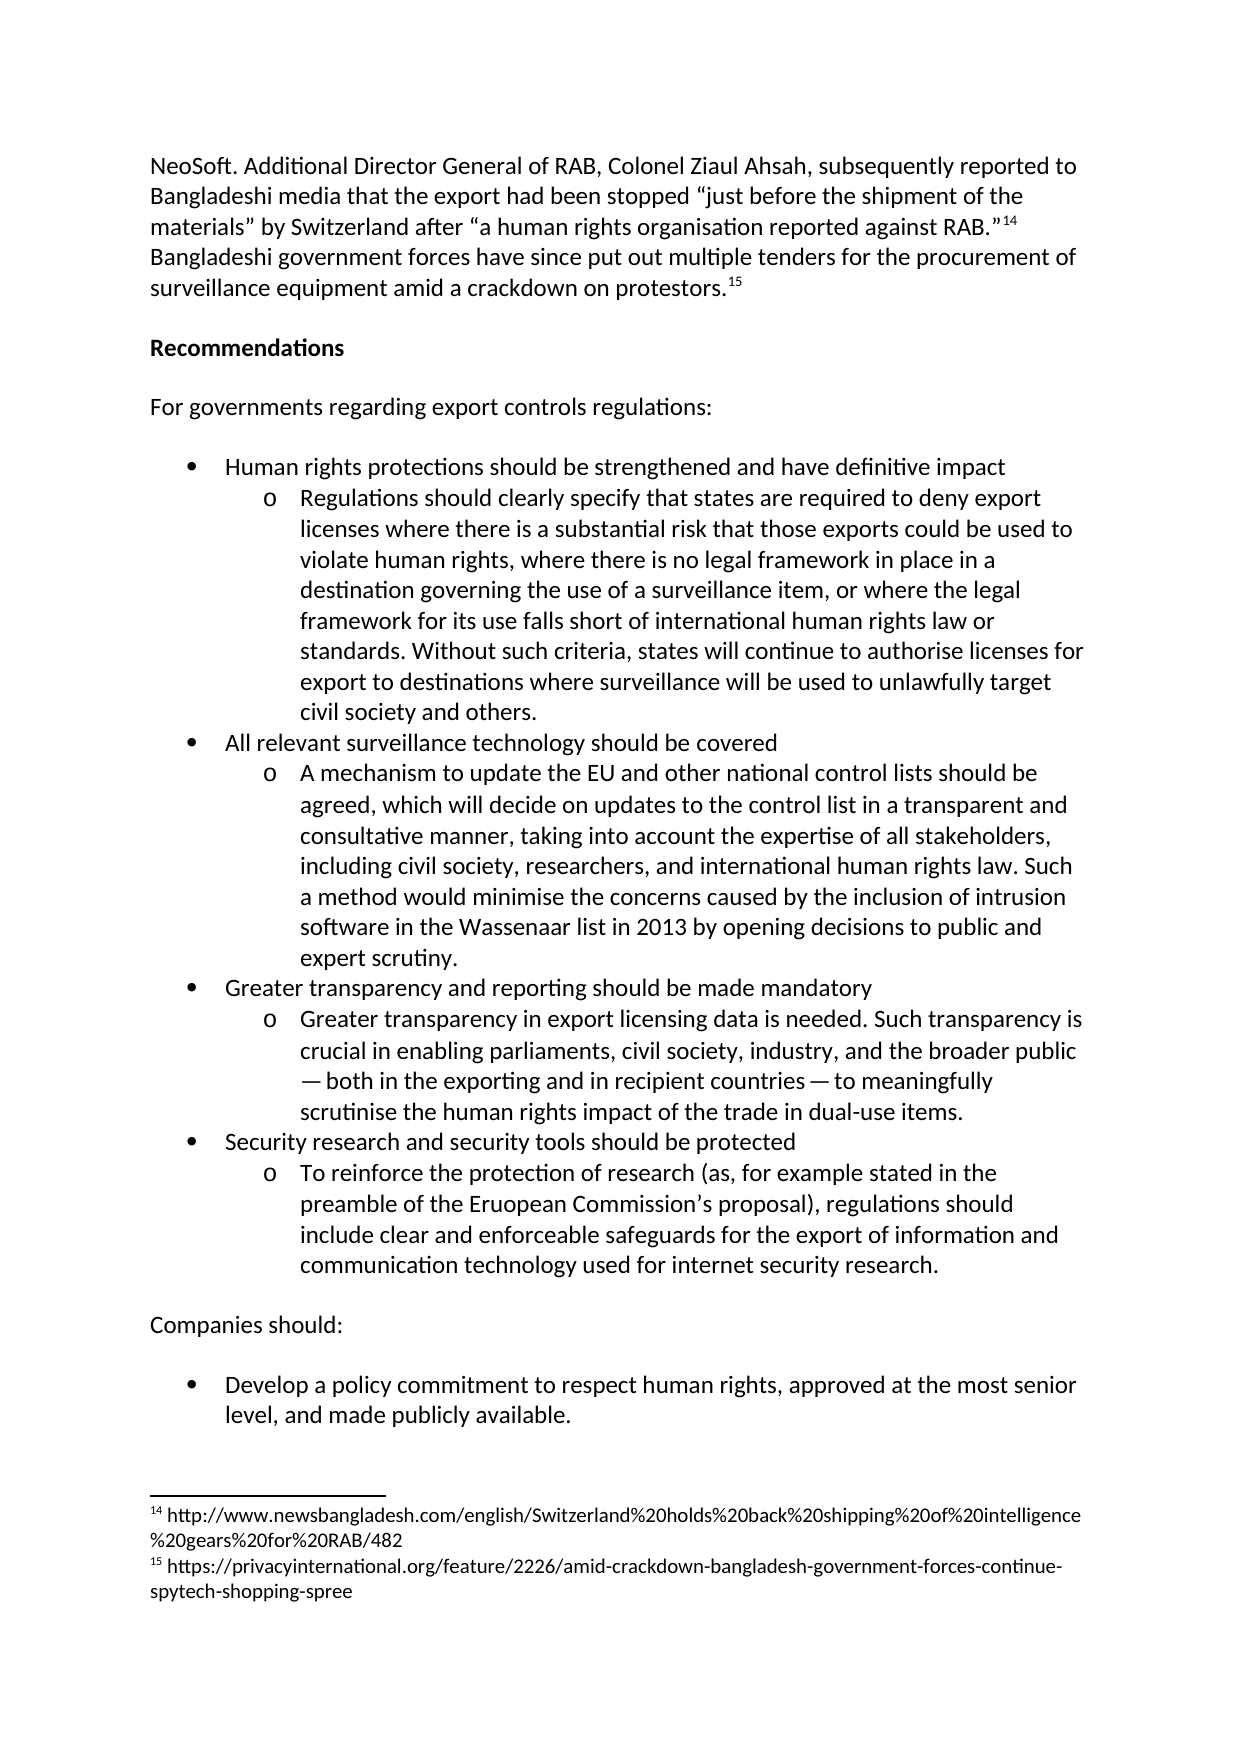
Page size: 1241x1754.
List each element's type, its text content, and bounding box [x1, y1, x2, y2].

list Greater transparency and reporting should be made mandatory [187, 972, 1090, 1003]
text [150, 150, 1090, 303]
text For governments regarding export controls regulations: [150, 391, 1090, 422]
list Greater transparency in export licensing data is needed. Such transparency is crucial in enabling parliaments, civil society, industry, and the broader public — both in the exporting and in recipient countries — to meaningfully scrutinise the human rights impact of the trade in dual-use items. [262, 1003, 1090, 1126]
list Security research and security tools should be protected [187, 1126, 1090, 1157]
text Companies should: [150, 1309, 1090, 1340]
list To reinforce the protection of research (as, for example stated in the preamble of the Eruopean Commission’s proposal), regulations should include clear and enforceable safeguards for the export of information and communication technology used for internet security research. [262, 1157, 1090, 1280]
list Develop a policy commitment to respect human rights, approved at the most senior level, and made publicly available. [187, 1369, 1090, 1430]
list A mechanism to update the EU and other national control lists should be agreed, which will decide on updates to the control list in a transparent and consultative manner, taking into account the expertise of all stakeholders, including civil society, researchers, and international human rights law. Such a method would minimise the concerns caused by the inclusion of intrusion software in the Wassenaar list in 2013 by opening decisions to public and expert scrutiny. [262, 758, 1090, 972]
list Human rights protections should be strengthened and have definitive impact [187, 451, 1090, 482]
list Regulations should clearly specify that states are required to deny export licenses where there is a substantial risk that those exports could be used to violate human rights, where there is no legal framework in place in a destination governing the use of a surveillance item, or where the legal framework for its use falls short of international human rights law or standards. Without such criteria, states will continue to authorise licenses for export to destinations where surveillance will be used to unlawfully target civil society and others. [262, 482, 1090, 727]
text Recommendations [150, 332, 1090, 362]
list All relevant surveillance technology should be covered [187, 727, 1090, 758]
